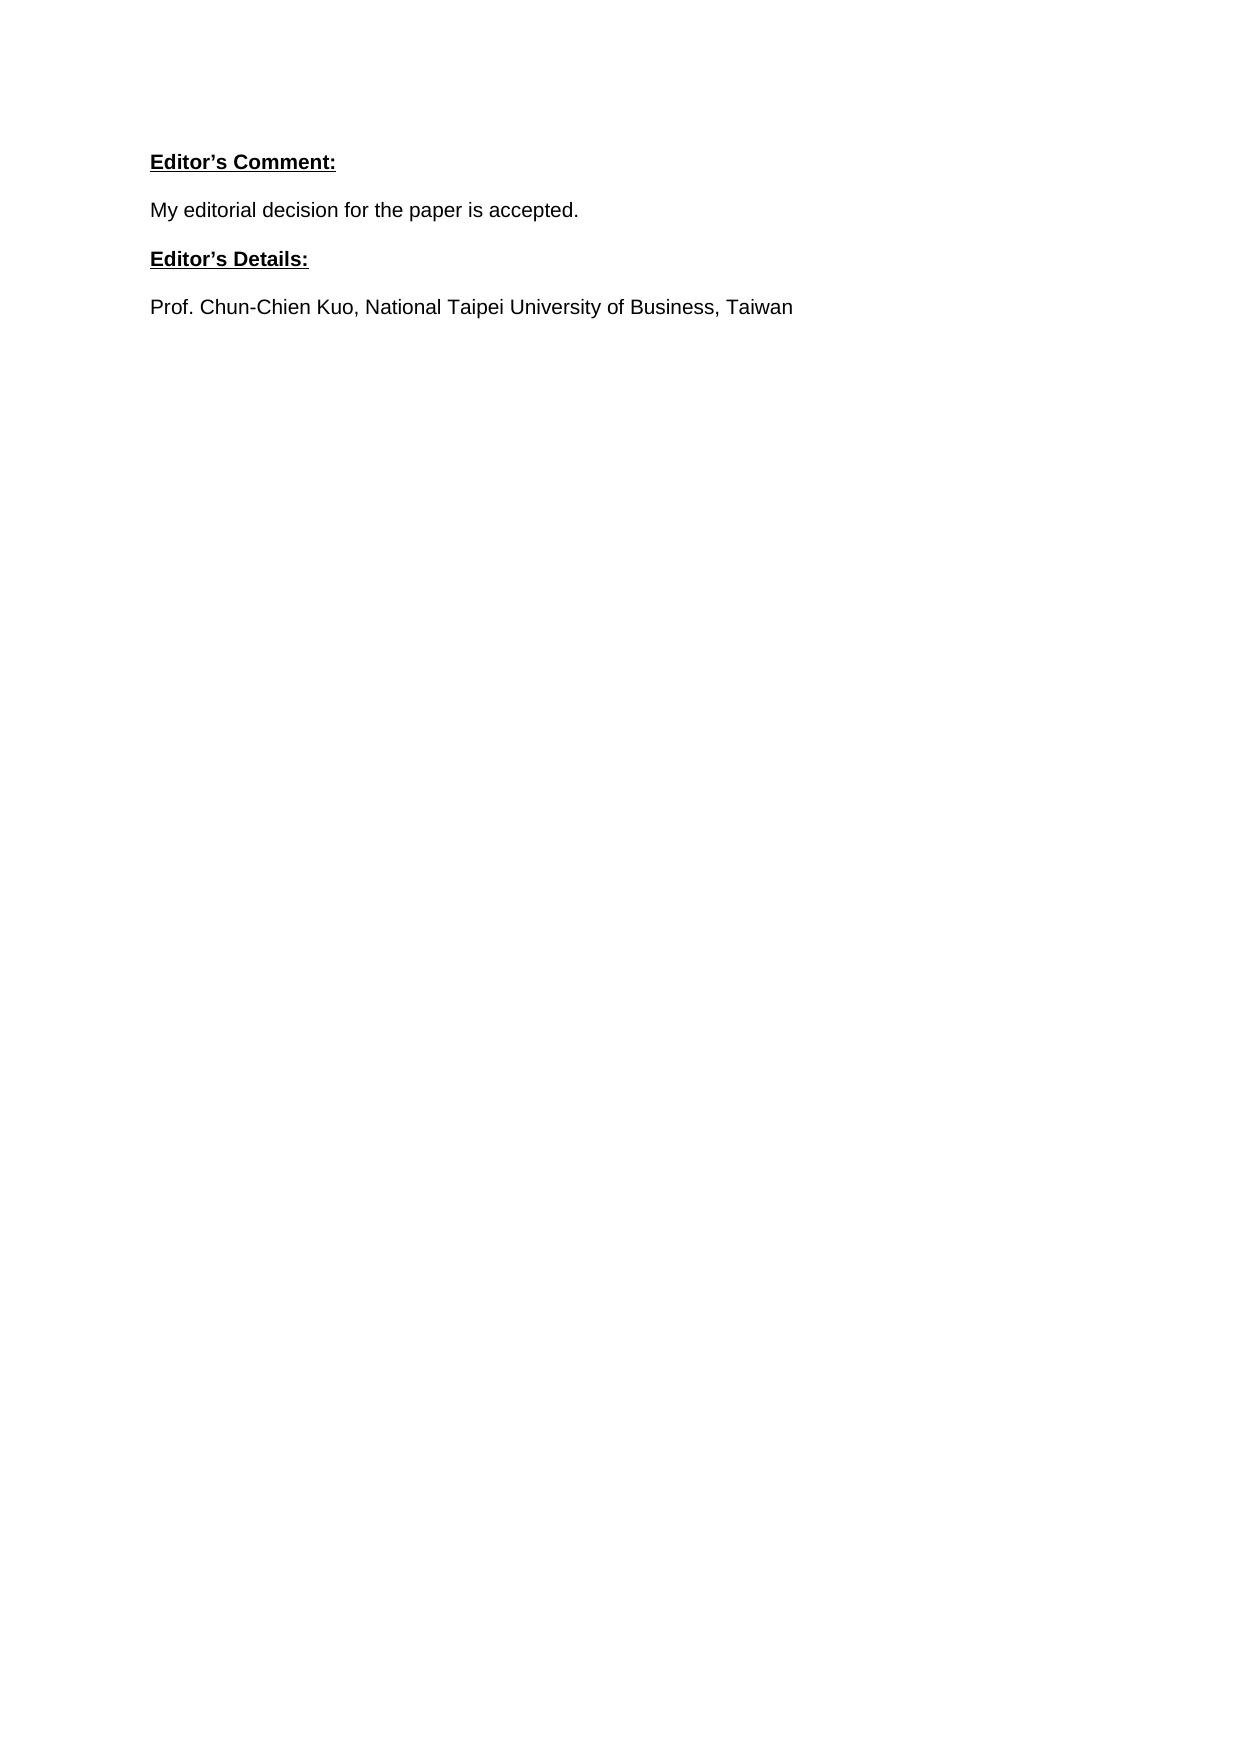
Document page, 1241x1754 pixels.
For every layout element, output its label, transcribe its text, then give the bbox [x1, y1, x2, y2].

text Prof. Chun-Chien Kuo, National Taipei University of Business, Taiwan [150, 295, 1090, 319]
text Editor’s Details: [150, 247, 1090, 271]
text Editor’s Comment: [150, 150, 1090, 174]
text My editorial decision for the paper is accepted. [150, 198, 1090, 222]
